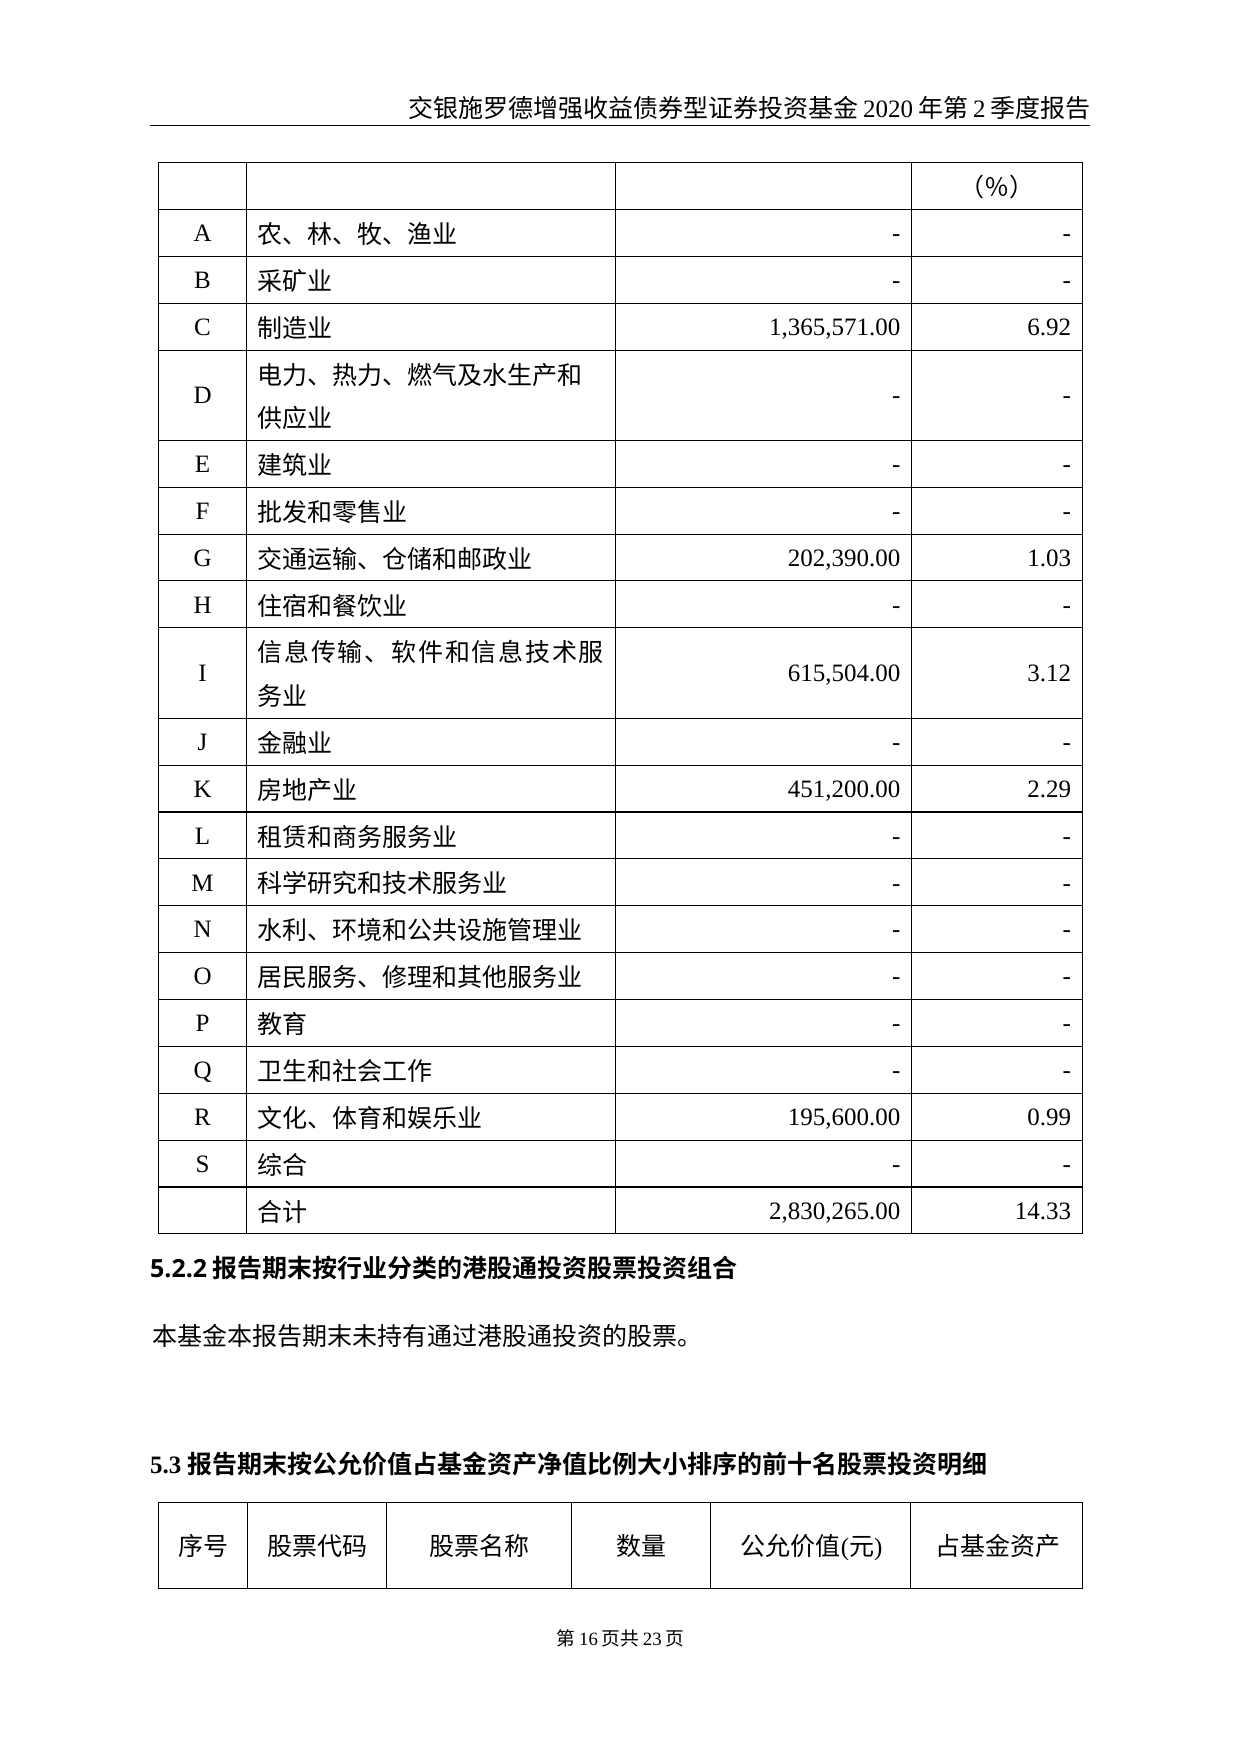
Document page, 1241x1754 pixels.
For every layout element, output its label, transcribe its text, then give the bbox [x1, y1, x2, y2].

table_cell P [159, 1000, 246, 1046]
table_cell 信息传输、软件和信息技术服务业 [247, 628, 615, 718]
table_cell - [912, 719, 1082, 764]
table_header 代码 [159, 163, 246, 209]
table_cell - [912, 859, 1082, 905]
table_cell - [912, 1141, 1082, 1186]
table_cell 1,365,571.00 [616, 304, 911, 349]
text 本基金本报告期末未持有通过港股通投资的股票。 [152, 1302, 1090, 1367]
table_cell - [912, 906, 1082, 952]
table_cell 卫生和社会工作 [247, 1047, 615, 1093]
table_cell - [912, 488, 1082, 533]
table_cell - [616, 488, 911, 533]
table_cell I [159, 628, 246, 718]
table_cell - [616, 906, 911, 952]
table_cell S [159, 1141, 246, 1186]
table_header 数量（股） [572, 1503, 710, 1588]
table_cell - [912, 953, 1082, 999]
table_cell - [616, 953, 911, 999]
table_cell F [159, 488, 246, 533]
table_header 占基金资产净值比例（％） [912, 163, 1082, 209]
table_cell 水利、环境和公共设施管理业 [247, 906, 615, 952]
table_cell 科学研究和技术服务业 [247, 859, 615, 905]
table_cell 2,830,265.00 [616, 1188, 911, 1233]
table_cell L [159, 813, 246, 858]
table_cell 采矿业 [247, 257, 615, 303]
table_cell - [912, 351, 1082, 440]
table_cell 批发和零售业 [247, 488, 615, 533]
table_cell 6.92 [912, 304, 1082, 349]
table_cell D [159, 351, 246, 440]
table_cell - [616, 1047, 911, 1093]
table_cell 住宿和餐饮业 [247, 581, 615, 627]
table_cell 农、林、牧、渔业 [247, 210, 615, 256]
table_cell 1.03 [912, 535, 1082, 580]
table_cell O [159, 953, 246, 999]
table_cell 金融业 [247, 719, 615, 764]
table_cell - [912, 581, 1082, 627]
table_cell 交通运输、仓储和邮政业 [247, 535, 615, 580]
table_cell 居民服务、修理和其他服务业 [247, 953, 615, 999]
table_cell - [912, 210, 1082, 256]
table_cell H [159, 581, 246, 627]
text 5.3 报告期末按公允价值占基金资产净值比例大小排序的前十名股票投资明细 [150, 1430, 1090, 1495]
table_cell 195,600.00 [616, 1094, 911, 1139]
table_cell - [616, 813, 911, 858]
table_header 占基金资产净值比例（％） [911, 1503, 1082, 1588]
table_cell R [159, 1094, 246, 1139]
table_cell - [616, 859, 911, 905]
table_header 序号 [159, 1503, 247, 1588]
table_header 公允价值 [616, 163, 911, 209]
table_cell 综合 [247, 1141, 615, 1186]
table_cell 615,504.00 [616, 628, 911, 718]
table_cell - [616, 1141, 911, 1186]
table_cell - [616, 581, 911, 627]
table_cell 建筑业 [247, 441, 615, 487]
table_header 行业类别 [247, 163, 615, 209]
table_cell 2.29 [912, 766, 1082, 811]
table_cell Q [159, 1047, 246, 1093]
table_cell M [159, 859, 246, 905]
table_cell 教育 [247, 1000, 615, 1046]
table_cell N [159, 906, 246, 952]
table_cell - [616, 719, 911, 764]
table_cell 451,200.00 [616, 766, 911, 811]
table_cell B [159, 257, 246, 303]
table_cell 3.12 [912, 628, 1082, 718]
table_cell 电力、热力、燃气及水生产和供应业 [247, 351, 615, 440]
table_cell - [616, 351, 911, 440]
table_cell 14.33 [912, 1188, 1082, 1233]
text 5.2.2报告期末按行业分类的港股通投资股票投资组合 [150, 1234, 1090, 1299]
table_cell 202,390.00 [616, 535, 911, 580]
table_cell 合计 [247, 1188, 615, 1233]
table_header 公允价值(元) [711, 1503, 910, 1588]
table_cell [159, 1188, 246, 1233]
table_cell C [159, 304, 246, 349]
table_cell - [616, 1000, 911, 1046]
table_cell - [912, 1047, 1082, 1093]
table_cell K [159, 766, 246, 811]
table_cell - [616, 257, 911, 303]
table_cell - [616, 210, 911, 256]
table_cell - [616, 441, 911, 487]
table_cell E [159, 441, 246, 487]
table_header 股票代码 [248, 1503, 386, 1588]
table_cell A [159, 210, 246, 256]
table_cell 文化、体育和娱乐业 [247, 1094, 615, 1139]
table_cell 房地产业 [247, 766, 615, 811]
table_cell - [912, 813, 1082, 858]
table_cell 制造业 [247, 304, 615, 349]
table_cell J [159, 719, 246, 764]
table_cell - [912, 441, 1082, 487]
table_cell - [912, 1000, 1082, 1046]
table_cell 0.99 [912, 1094, 1082, 1139]
table_cell G [159, 535, 246, 580]
table_header 股票名称 [387, 1503, 571, 1588]
table_cell 租赁和商务服务业 [247, 813, 615, 858]
table_cell - [912, 257, 1082, 303]
